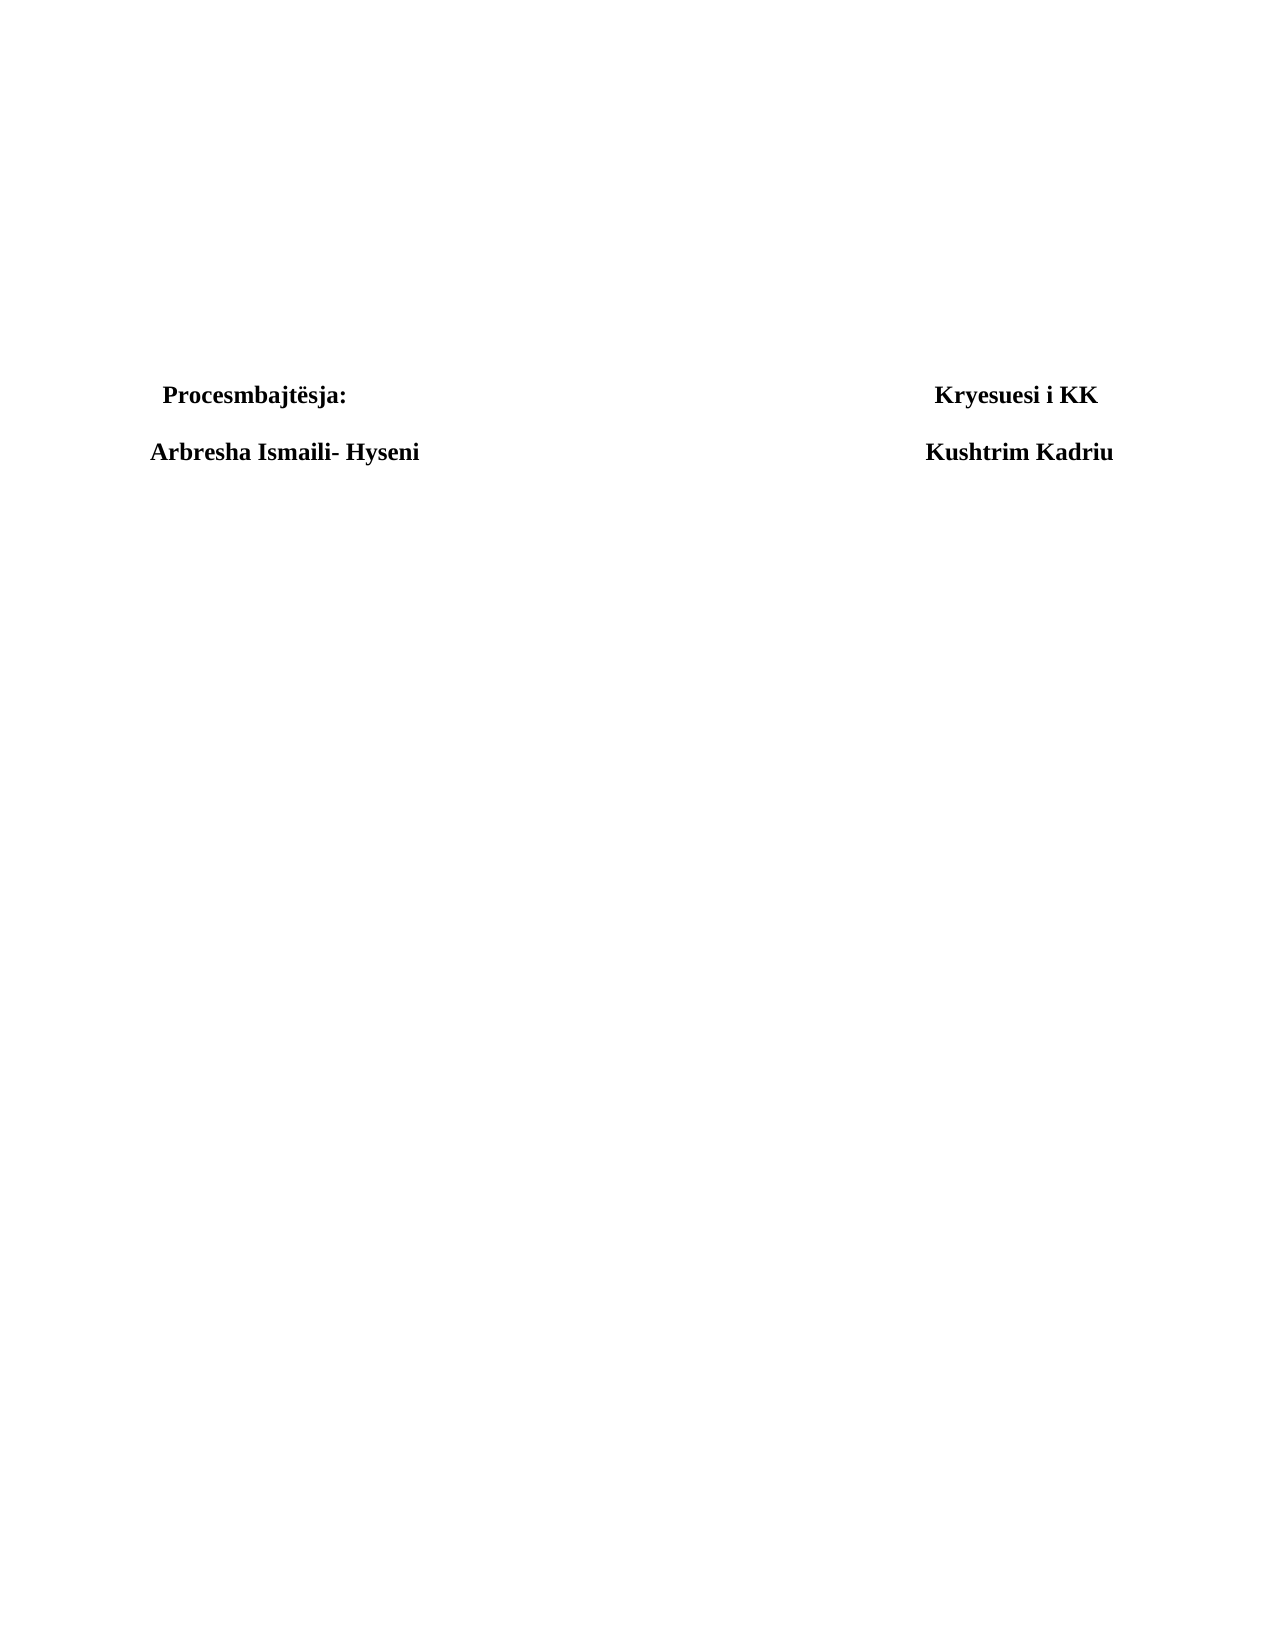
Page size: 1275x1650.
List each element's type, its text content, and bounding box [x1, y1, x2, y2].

text Arbresha Ismaili- Hyseni Kushtrim Kadriu [150, 437, 1125, 466]
text Procesmbajtësja: Kryesuesi i KK [150, 380, 1125, 409]
